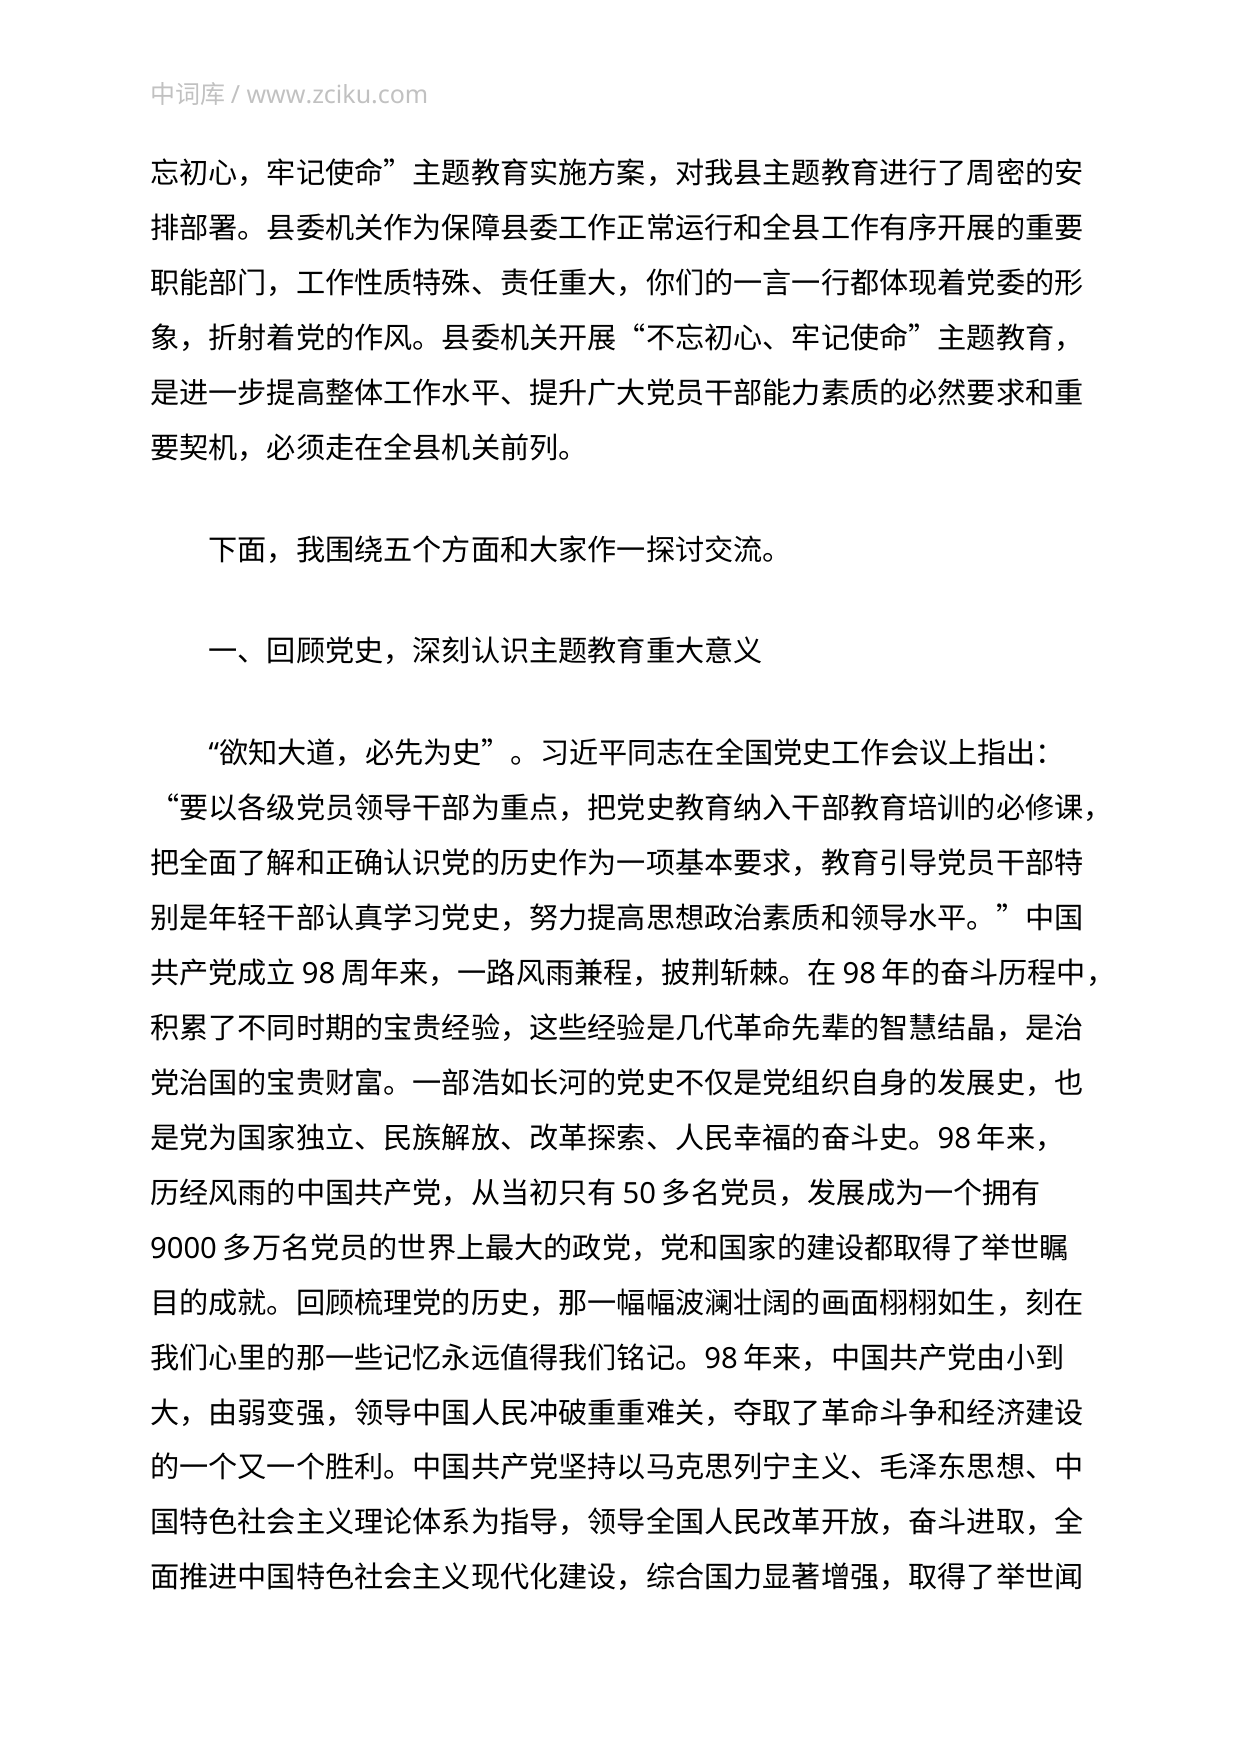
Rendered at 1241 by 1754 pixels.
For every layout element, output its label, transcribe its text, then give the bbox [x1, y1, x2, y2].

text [150, 150, 1090, 467]
text 下面，我围绕五个方面和大家作一探讨交流。 [150, 526, 1090, 568]
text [150, 730, 1090, 1596]
text 一、回顾党史，深刻认识主题教育重大意义 [150, 628, 1090, 670]
